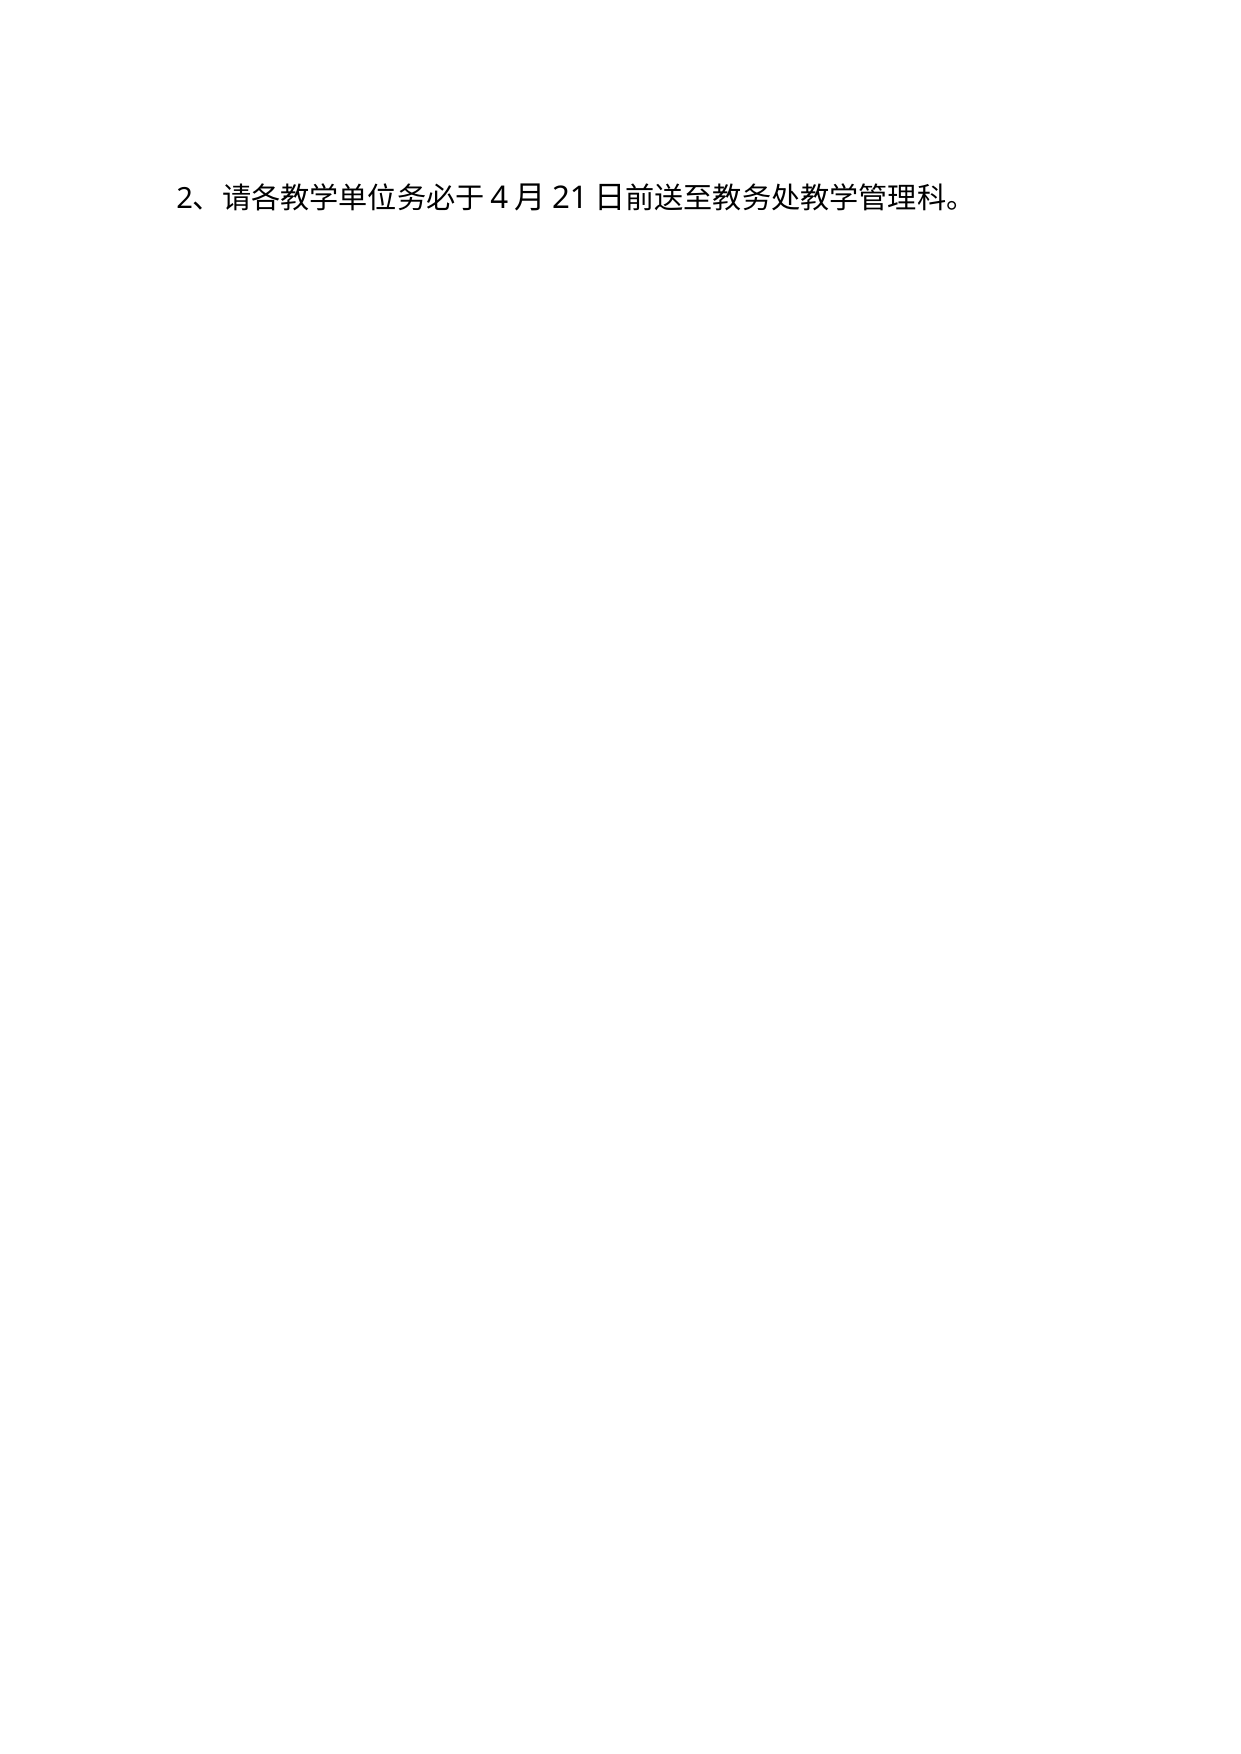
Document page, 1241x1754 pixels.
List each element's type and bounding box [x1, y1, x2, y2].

table_header [56, 162, 1237, 227]
